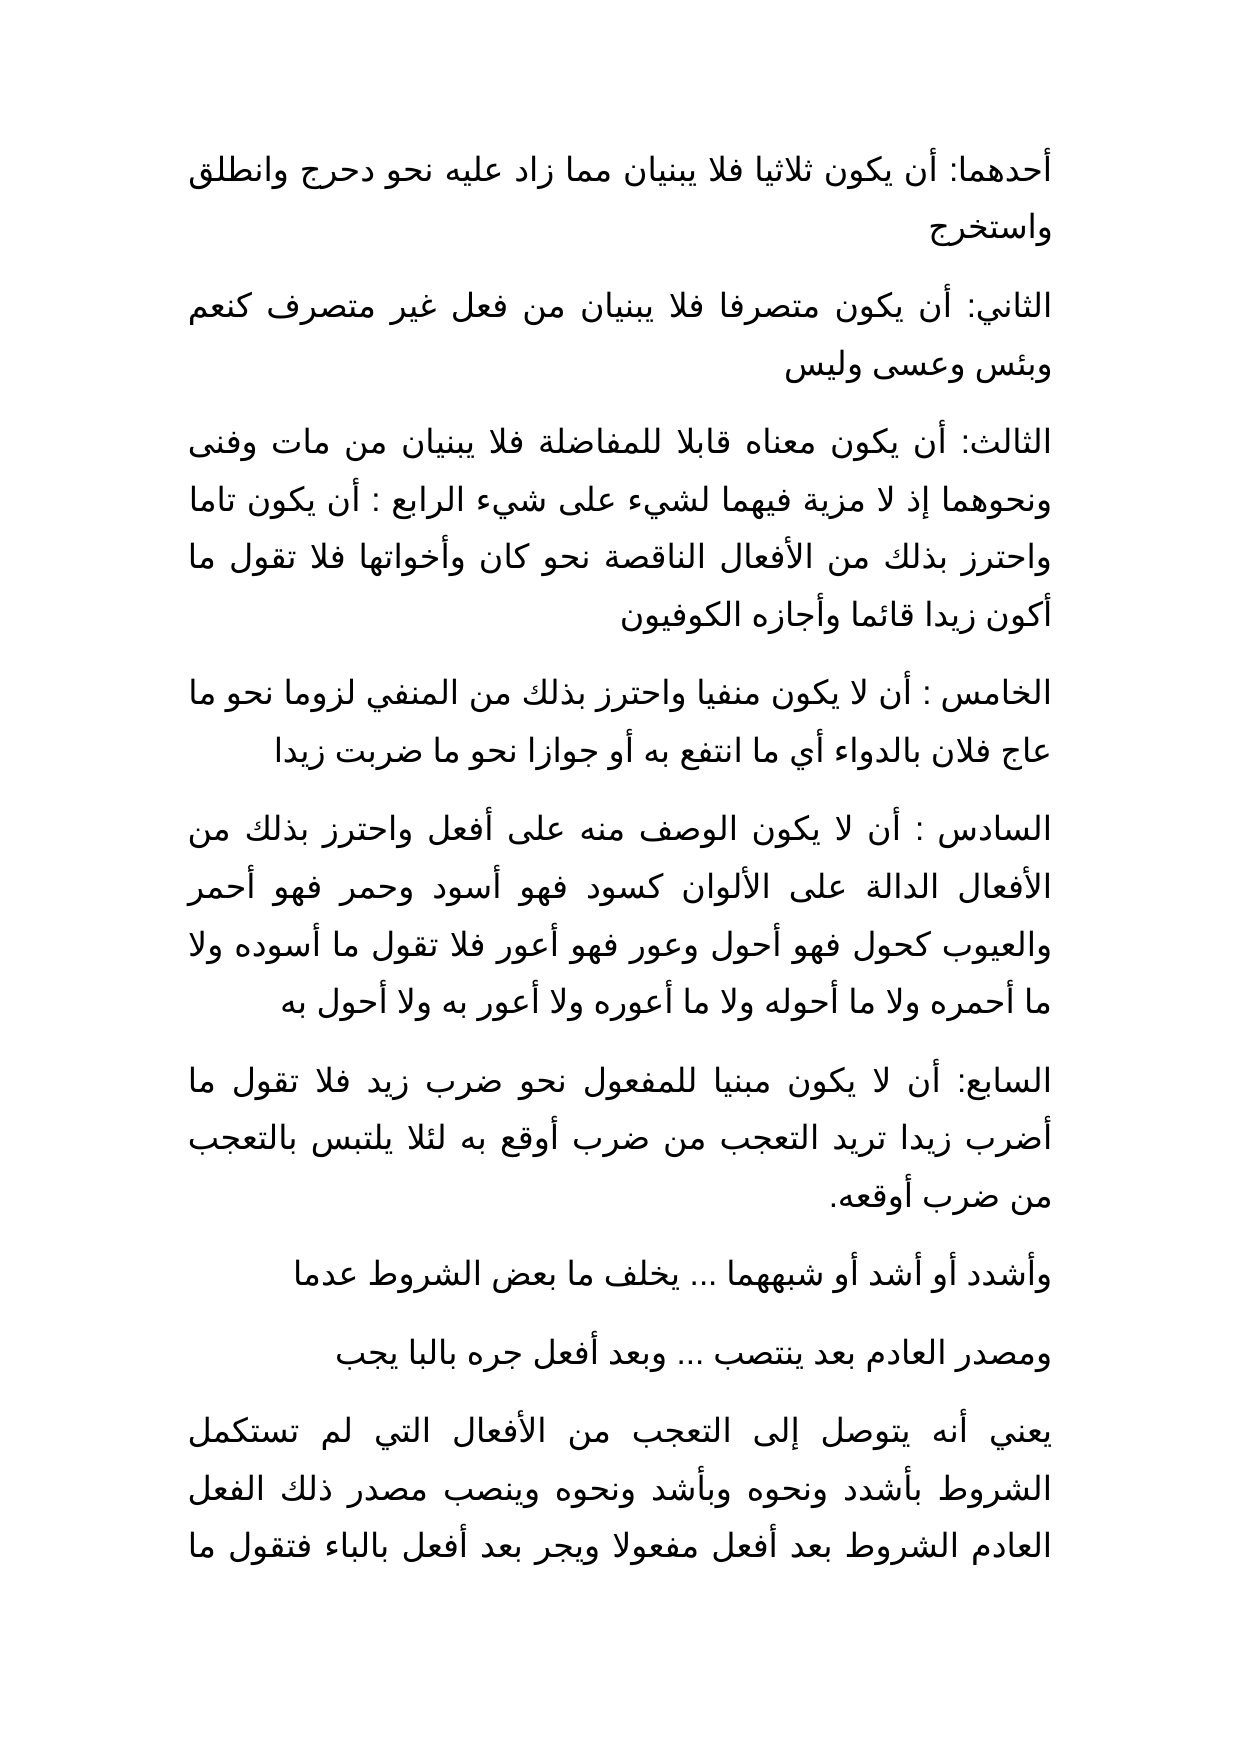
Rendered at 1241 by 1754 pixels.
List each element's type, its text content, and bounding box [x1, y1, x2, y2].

text الخامس : أن لا يكون منفيا واحترز بذلك من المنفي لزوما نحو ما عاج فلان بالدواء أي ما انتفع به أو جوازا نحو ما ضربت زيدا [187, 673, 1053, 769]
text الثاني: أن يكون متصرفا فلا يبنيان من فعل غير متصرف كنعم وبئس وعسى وليس [187, 286, 1053, 382]
text السادس : أن لا يكون الوصف منه على أفعل واحترز بذلك من الأفعال الدالة على الألوان كسود فهو أسود وحمر فهو أحمر والعيوب كحول فهو أحول وعور فهو أعور فلا تقول ما أسوده ولا ما أحمره ولا ما أحوله ولا ما أعوره ولا أعور به ولا أحول به [187, 809, 1053, 1021]
text ومصدر العادم بعد ينتصب ... وبعد أفعل جره بالبا يجب [187, 1333, 1053, 1371]
text السابع: أن لا يكون مبنيا للمفعول نحو ضرب زيد فلا تقول ما أضرب زيدا تريد التعجب من ضرب أوقع به لئلا يلتبس بالتعجب من ضرب أوقعه. [187, 1061, 1053, 1214]
text الثالث: أن يكون معناه قابلا للمفاضلة فلا يبنيان من مات وفنى ونحوهما إذ لا مزية فيهما لشيء على شيء الرابع : أن يكون تاما واحترز بذلك من الأفعال الناقصة نحو كان وأخواتها فلا تقول ما أكون زيدا قائما وأجازه الكوفيون [187, 422, 1053, 633]
text وأشدد أو أشد أو شبههما ... يخلف ما بعض الشروط عدما [187, 1254, 1053, 1293]
text أحدهما: أن يكون ثلاثيا فلا يبنيان مما زاد عليه نحو دحرج وانطلق واستخرج [187, 150, 1053, 246]
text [187, 1411, 1053, 1565]
